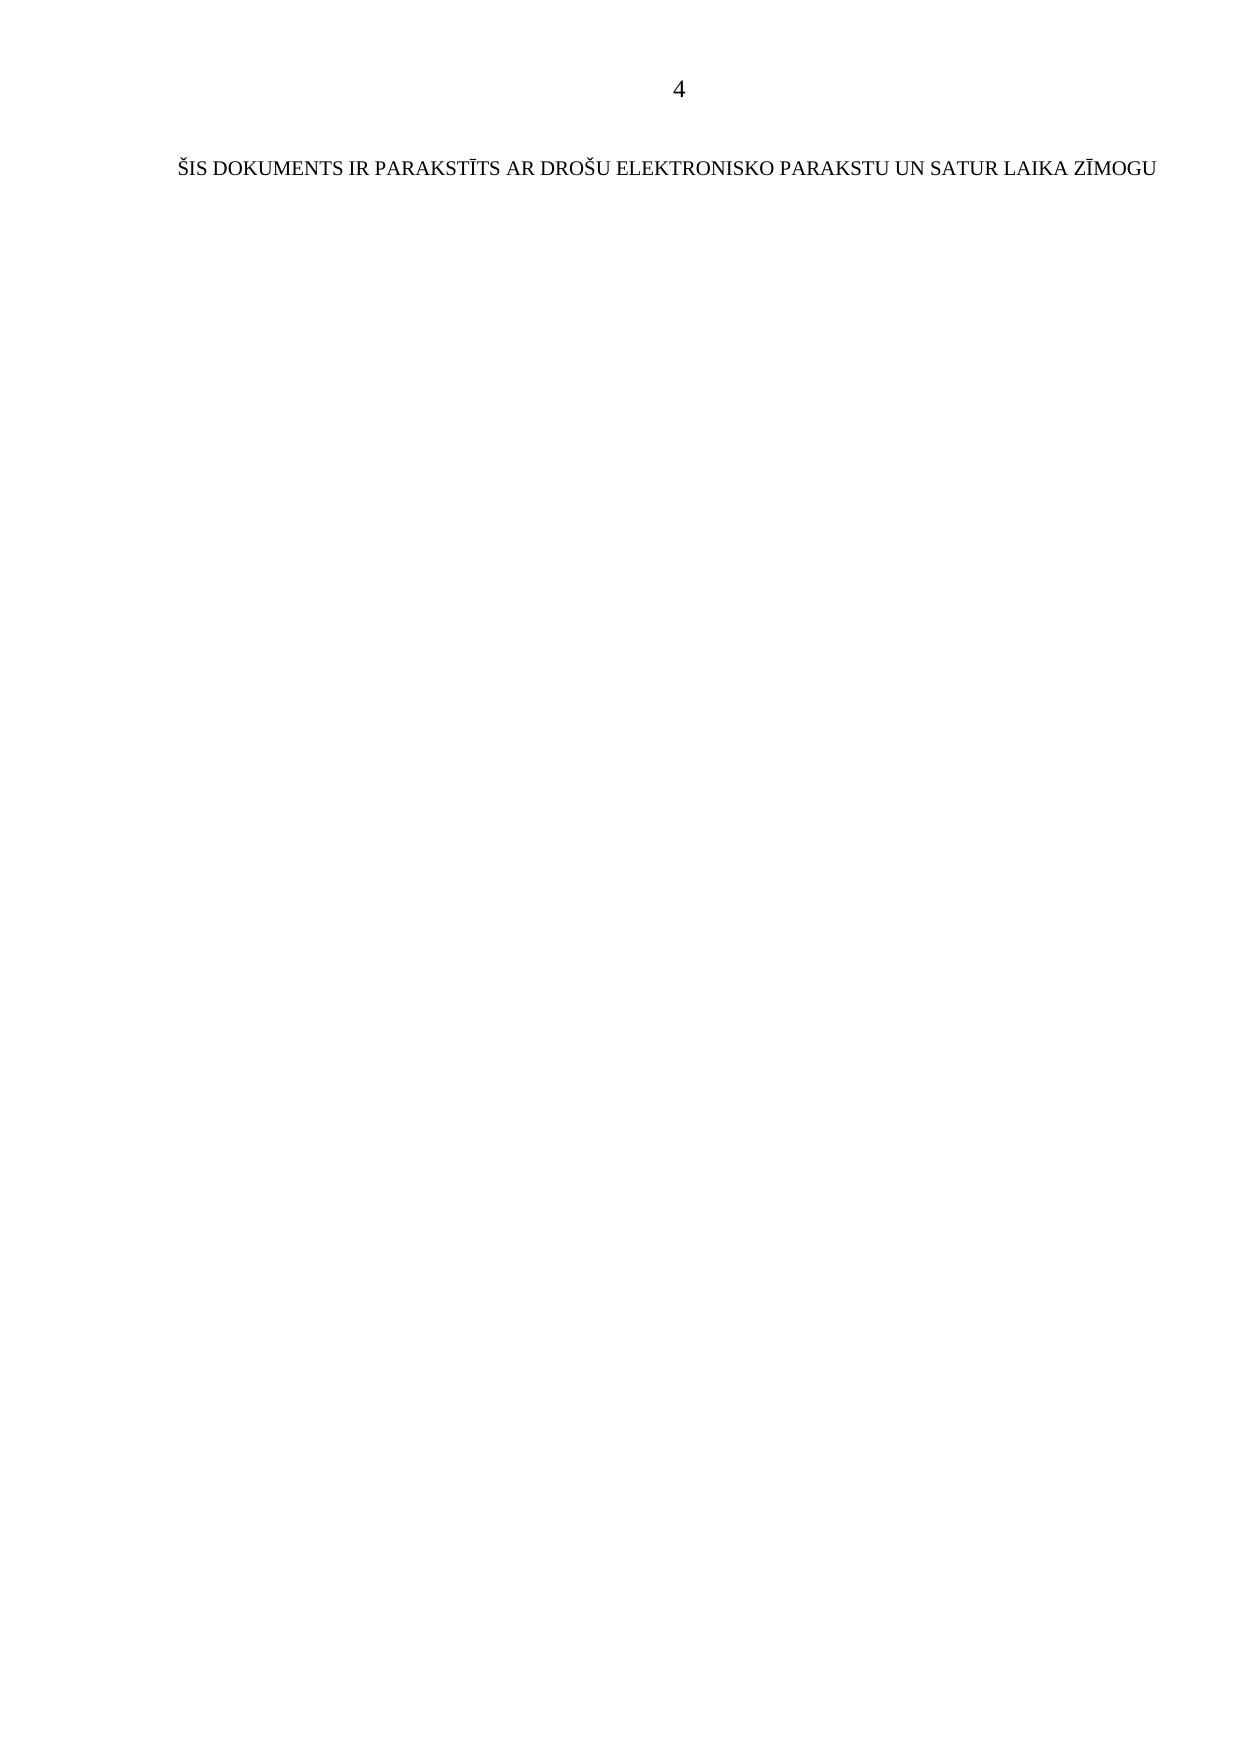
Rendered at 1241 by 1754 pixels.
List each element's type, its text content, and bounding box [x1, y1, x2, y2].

text ŠIS DOKUMENTS IR PARAKSTĪTS AR DROŠU ELEKTRONISKO PARAKSTU UN SATUR LAIKA ZĪMOGU [177, 155, 1181, 179]
